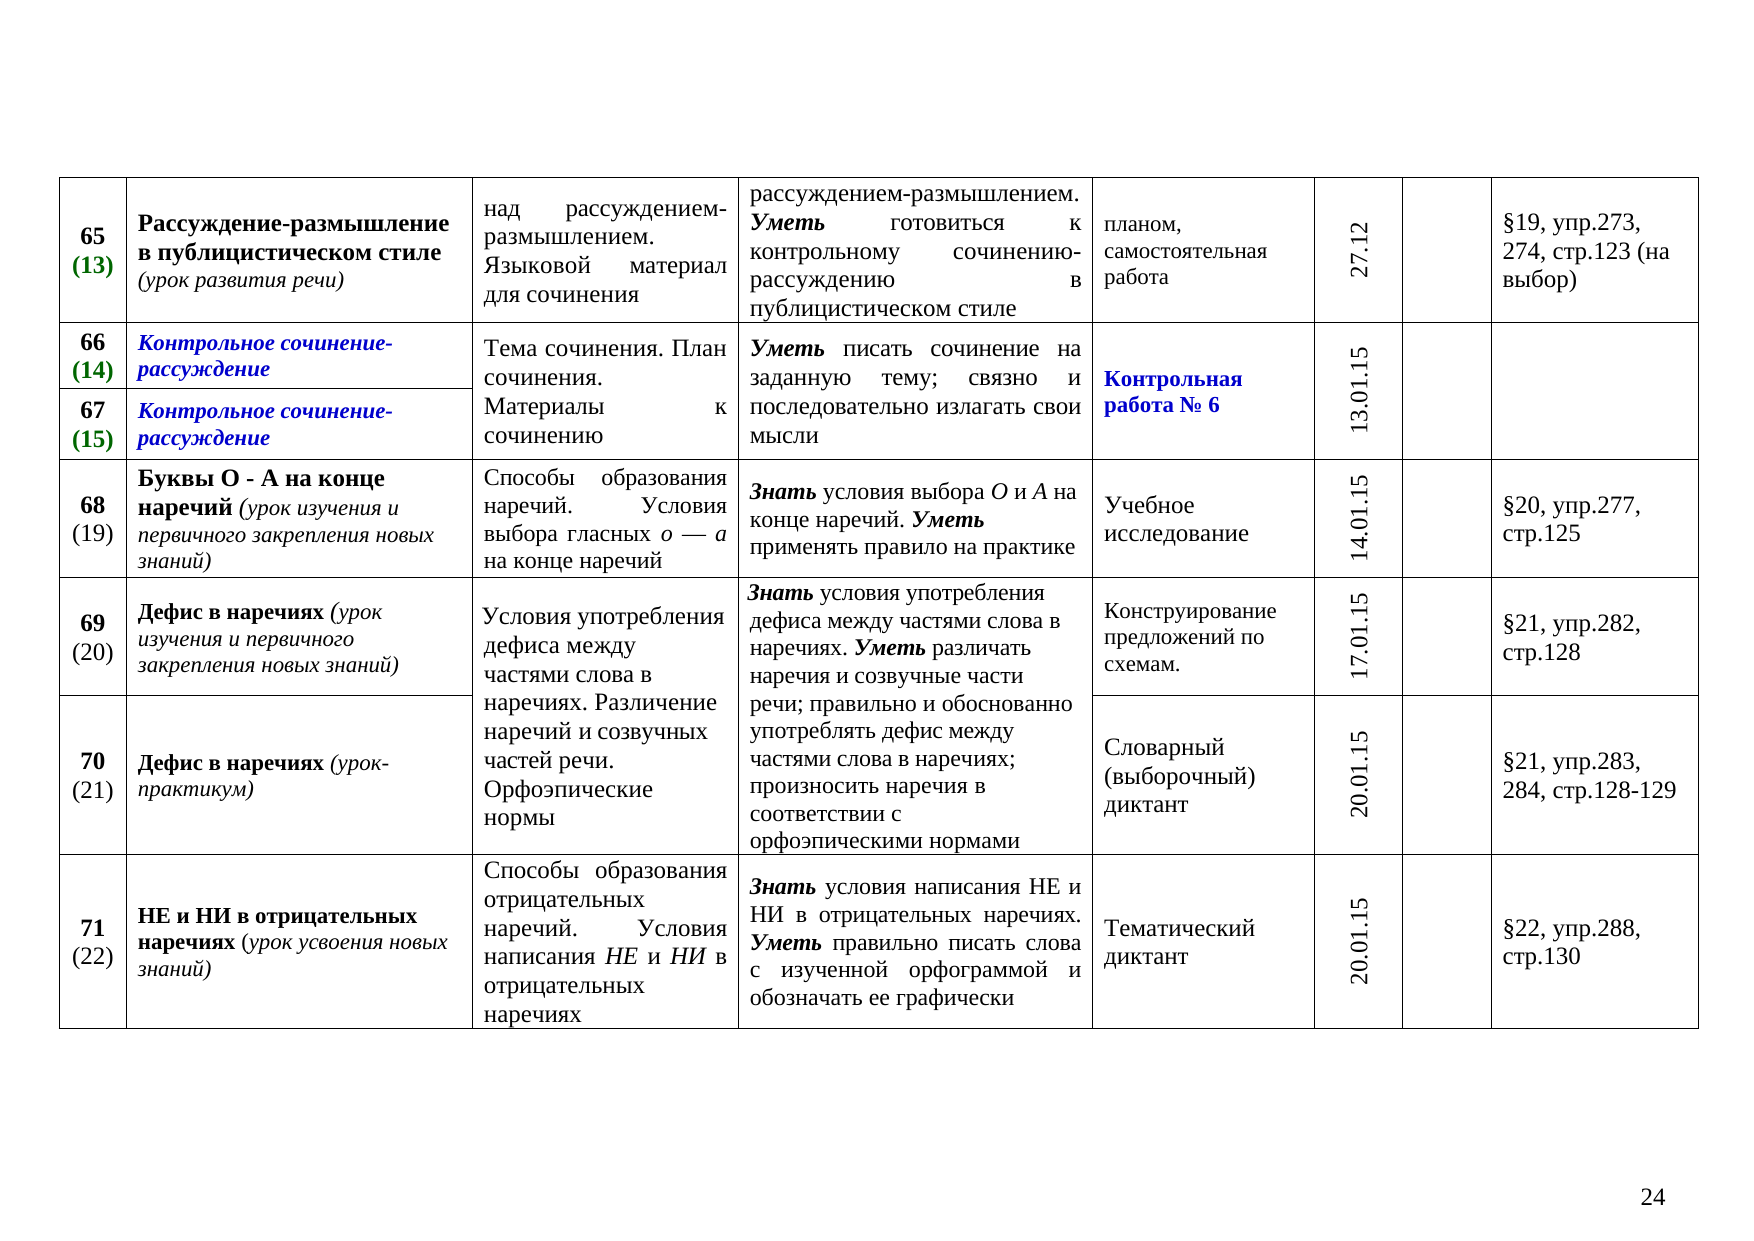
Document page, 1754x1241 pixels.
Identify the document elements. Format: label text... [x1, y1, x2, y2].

table_cell НЕ и НИ в отрицательных наречиях (урок усвоения новых знаний) [127, 855, 472, 1028]
table_cell 17.01.15 [1315, 578, 1402, 695]
table_cell Знать условия написания НЕ и НИ в отрицательных наречиях. Уметь правильно писать слова с изученной орфограммой и обозначать ее графически [739, 855, 1092, 1028]
table_cell Знать условия выбора О и А на конце наречий. Уметь применять правило на практике [739, 460, 1092, 577]
table_cell §22, упр.288, стр.130 [1492, 855, 1698, 1028]
table_cell Дефис в наречиях (урок изучения и первичного закрепления новых знаний) [127, 578, 472, 695]
table_cell [1403, 178, 1491, 322]
table_cell 66 (14) [60, 323, 126, 388]
table_cell §20, упр.277, стр.125 [1492, 460, 1698, 577]
table_cell [1403, 855, 1491, 1028]
table_cell Тема сочинения. План сочинения. Материалы к сочинению [473, 323, 738, 459]
table_cell 27.12 [1315, 178, 1402, 322]
table_cell 70 (21) [60, 696, 126, 854]
table_cell Условия употребления дефиса между частями слова в наречиях. Различение наречий и созвучных частей речи. Орфоэпические нормы [473, 578, 738, 854]
table_cell Контрольное сочинение-рассуждение [127, 389, 472, 459]
table_cell 68 (19) [60, 460, 126, 577]
table_cell 14.01.15 [1315, 460, 1402, 577]
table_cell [473, 178, 738, 322]
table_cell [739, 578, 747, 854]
table_cell Рассуждение-размышление в публицистическом стиле (урок развития речи) [127, 178, 472, 322]
table_cell [1403, 696, 1491, 854]
table_cell [1403, 323, 1491, 459]
table_cell Контрольное сочинение-рассуждение [127, 323, 472, 388]
table_cell §19, упр.273, 274, стр.123 (на выбор) [1492, 178, 1698, 322]
table_cell §21, упр.282, стр.128 [1492, 578, 1698, 695]
table_cell Уметь писать сочинение на заданную тему; связно и последовательно излагать свои мысли [739, 323, 1092, 459]
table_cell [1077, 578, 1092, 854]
table_cell 67 (15) [60, 389, 126, 459]
table_cell Способы образования отрицательных наречий. Условия написания НЕ и НИ в отрицательных наречиях [473, 855, 738, 1028]
table_cell §21, упр.283, 284, стр.128-129 [1492, 696, 1698, 854]
table_cell 20.01.15 [1315, 855, 1402, 1028]
table_cell Тематический диктант [1093, 855, 1314, 1028]
table_cell Учебное исследование [1093, 460, 1314, 577]
table_cell Контрольная работа № 6 [1093, 323, 1314, 459]
table_cell 71 (22) [60, 855, 126, 1028]
table_cell [1492, 323, 1698, 459]
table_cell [1093, 178, 1314, 322]
table_cell Способы образования наречий. Условия выбора гласных о — а на конце наречий [473, 460, 738, 577]
table_cell Дефис в наречиях (урок-практикум) [127, 696, 472, 854]
table_cell [1403, 578, 1491, 695]
table_cell 65 (13) [60, 178, 126, 322]
table_cell 20.01.15 [1315, 696, 1402, 854]
table_cell 69 (20) [60, 578, 126, 695]
table_cell Словарный (выборочный) диктант [1093, 696, 1314, 854]
table_cell Буквы О - А на конце наречий (урок изучения и первичного закрепления новых знаний) [127, 460, 472, 577]
table_cell [1403, 460, 1491, 577]
table_cell 13.01.15 [1315, 323, 1402, 459]
table_cell Конструирование предложений по схемам. [1093, 578, 1314, 695]
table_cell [739, 178, 1092, 322]
